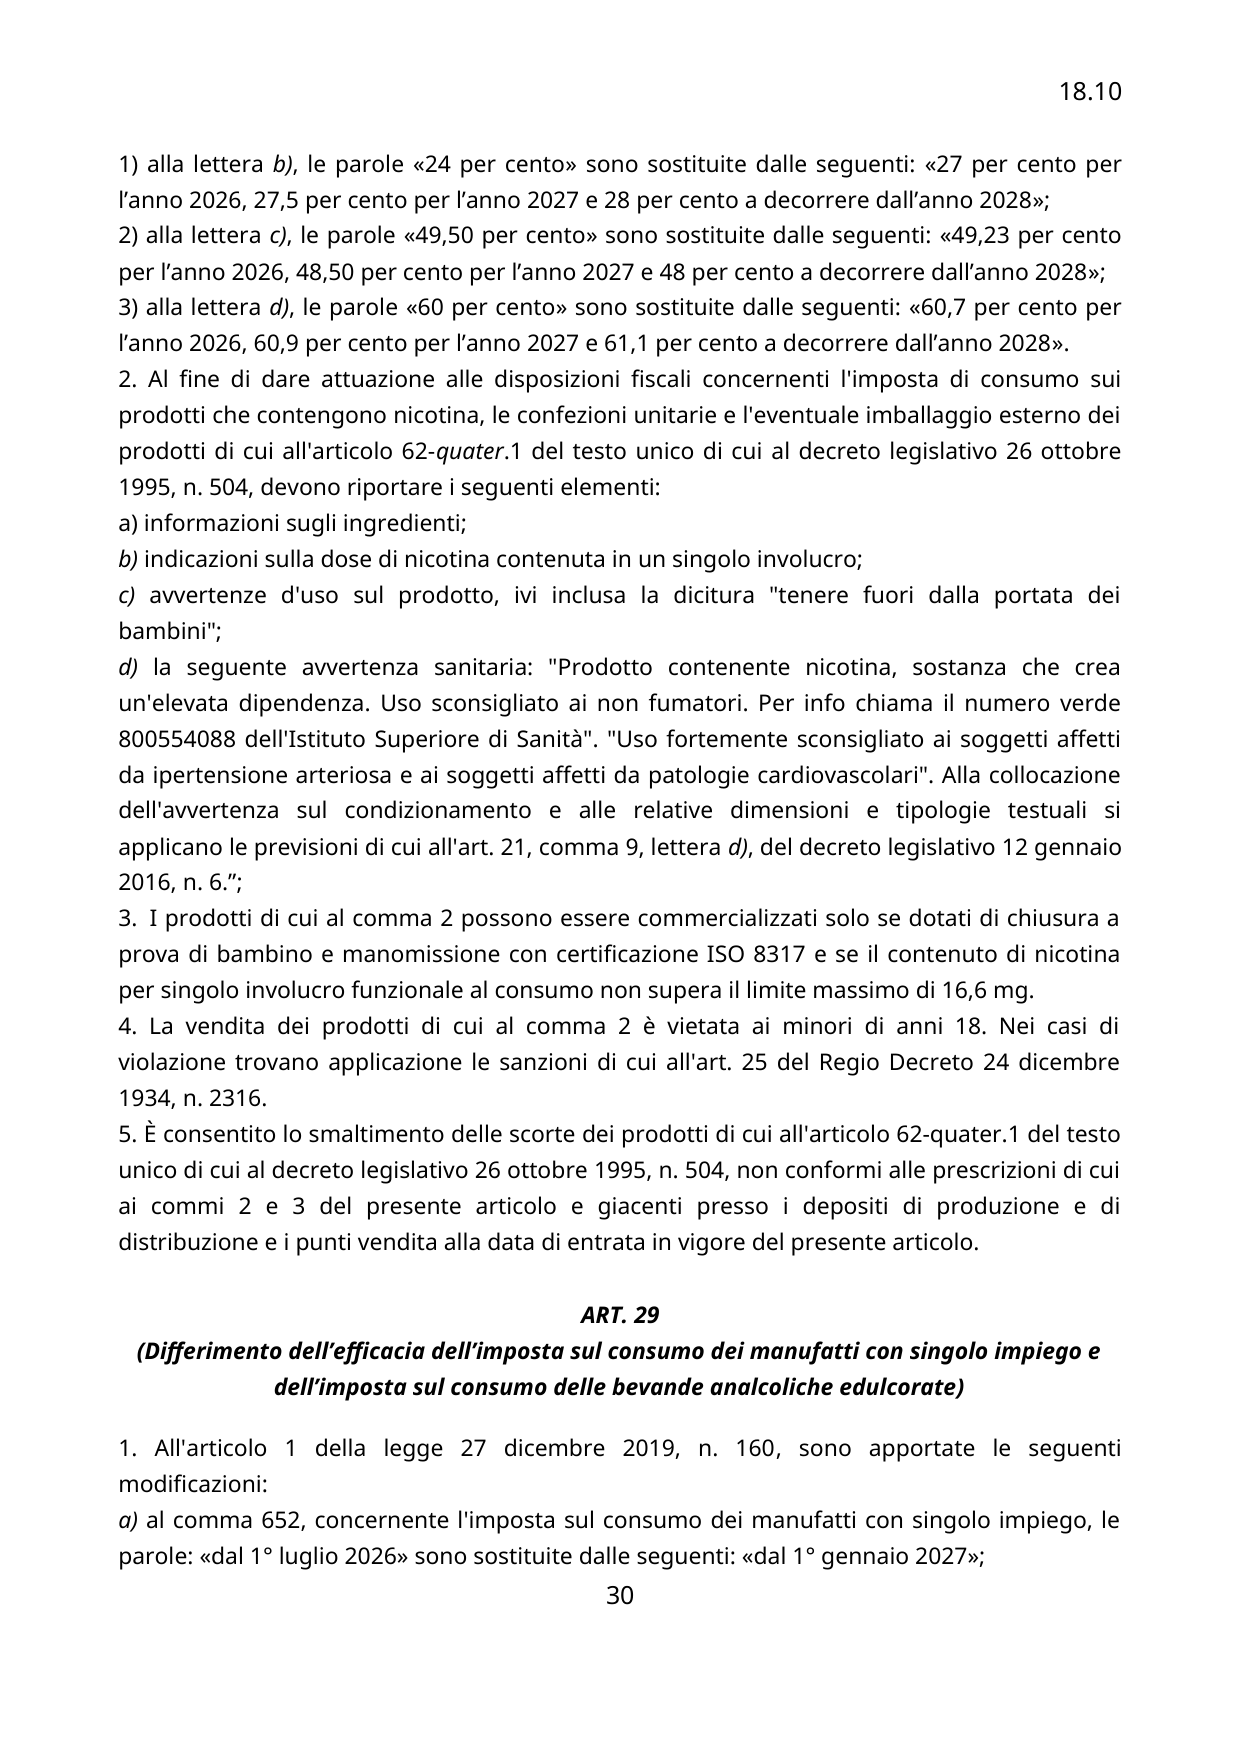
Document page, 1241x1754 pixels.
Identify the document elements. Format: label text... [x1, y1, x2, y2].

text 3) alla lettera d), le parole «60 per cento» sono sostituite dalle seguenti: «60,7 per cento per l’anno 2026, 60,9 per cento per l’anno 2027 e 61,1 per cento a decorrere dall’anno 2028». [118, 291, 1122, 358]
text 1) alla lettera b), le parole «24 per cento» sono sostituite dalle seguenti: «27 per cento per l’anno 2026, 27,5 per cento per l’anno 2027 e 28 per cento a decorrere dall’anno 2028»; [118, 148, 1122, 215]
text b) indicazioni sulla dose di nicotina contenuta in un singolo involucro; [118, 543, 1122, 574]
text 5. È consentito lo smaltimento delle scorte dei prodotti di cui all'articolo 62-quater.1 del testo unico di cui al decreto legislativo 26 ottobre 1995, n. 504, non conformi alle prescrizioni di cui ai commi 2 e 3 del presente articolo e giacenti presso i depositi di produzione e di distribuzione e i punti vendita alla data di entrata in vigore del presente articolo. [118, 1118, 1122, 1257]
text 3. I prodotti di cui al comma 2 possono essere commercializzati solo se dotati di chiusura a prova di bambino e manomissione con certificazione ISO 8317 e se il contenuto di nicotina per singolo involucro funzionale al consumo non supera il limite massimo di 16,6 mg. [118, 902, 1122, 1005]
text 4. La vendita dei prodotti di cui al comma 2 è vietata ai minori di anni 18. Nei casi di violazione trovano applicazione le sanzioni di cui all'art. 25 del Regio Decreto 24 dicembre 1934, n. 2316. [118, 1010, 1122, 1113]
text d) la seguente avvertenza sanitaria: "Prodotto contenente nicotina, sostanza che crea un'elevata dipendenza. Uso sconsigliato ai non fumatori. Per info chiama il numero verde 800554088 dell'Istituto Superiore di Sanità". "Uso fortemente sconsigliato ai soggetti affetti da ipertensione arteriosa e ai soggetti affetti da patologie cardiovascolari". Alla collocazione dell'avvertenza sul condizionamento e alle relative dimensioni e tipologie testuali si applicano le previsioni di cui all'art. 21, comma 9, lettera d), del decreto legislativo 12 gennaio 2016, n. 6.”; [118, 651, 1122, 898]
text 2. Al fine di dare attuazione alle disposizioni fiscali concernenti l'imposta di consumo sui prodotti che contengono nicotina, le confezioni unitarie e l'eventuale imballaggio esterno dei prodotti di cui all'articolo 62-quater.1 del testo unico di cui al decreto legislativo 26 ottobre 1995, n. 504, devono riportare i seguenti elementi: [118, 363, 1122, 502]
text c) avvertenze d'uso sul prodotto, ivi inclusa la dicitura "tenere fuori dalla portata dei bambini"; [118, 579, 1122, 646]
subtitle ART. (Differimento dell’efficacia dell’imposta sul consumo dei manufatti con singolo impiego e dell’imposta sul consumo delle bevande analcoliche edulcorate) [118, 1299, 1122, 1402]
text 2) alla lettera c), le parole «49,50 per cento» sono sostituite dalle seguenti: «49,23 per cento per l’anno 2026, 48,50 per cento per l’anno 2027 e 48 per cento a decorrere dall’anno 2028»; [118, 219, 1122, 287]
text 1. All'articolo 1 della legge 27 dicembre 2019, n. 160, sono apportate le seguenti modificazioni: [118, 1432, 1122, 1499]
text a) al comma 652, concernente l'imposta sul consumo dei manufatti con singolo impiego, le parole: «dal 1° luglio 2026» sono sostituite dalle seguenti: «dal 1° gennaio 2027»; [118, 1504, 1122, 1571]
text a) informazioni sugli ingredienti; [118, 507, 1122, 538]
